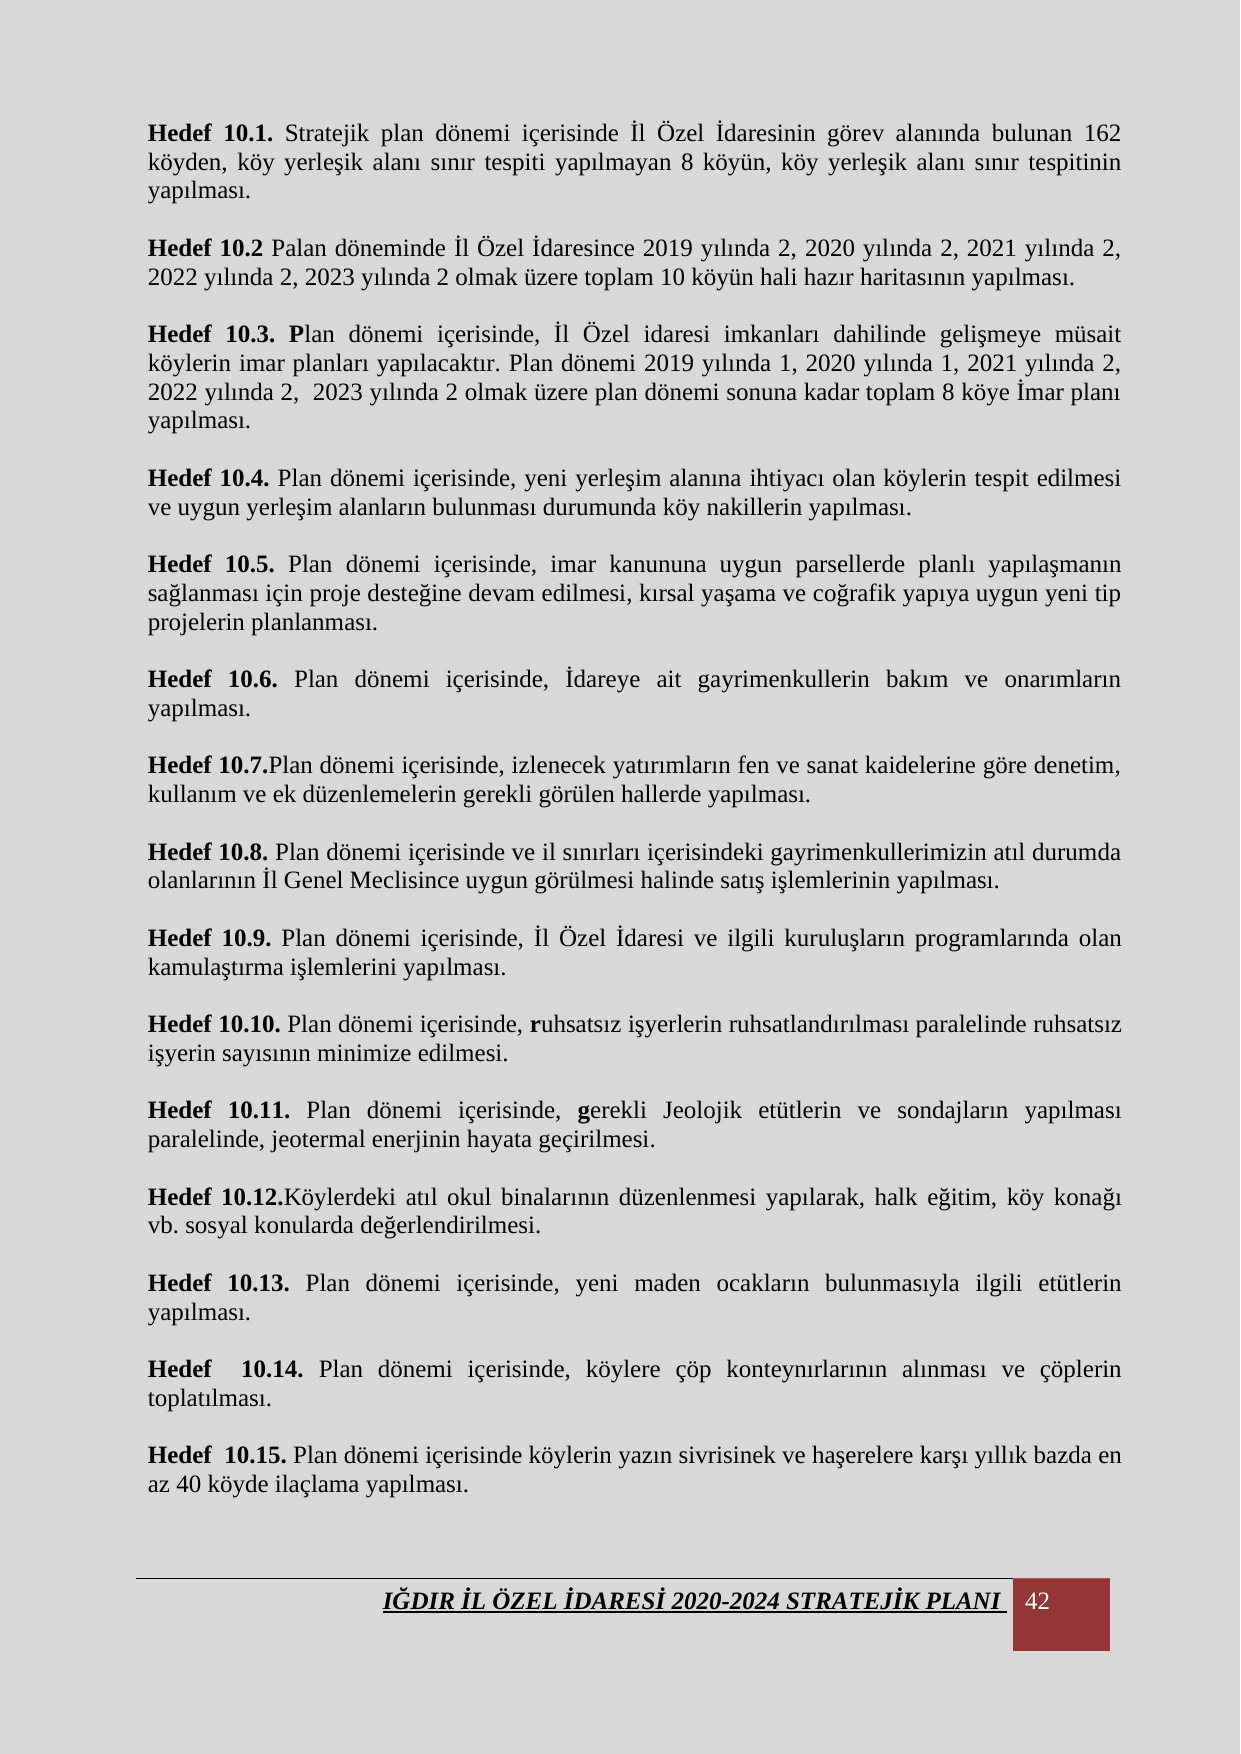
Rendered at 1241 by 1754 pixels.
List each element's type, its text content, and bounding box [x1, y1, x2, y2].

text Hedef 10.3. Plan dönemi içerisinde, İl Özel idaresi imkanları dahilinde gelişmeye müsait köylerin imar planları yapılacaktır. Plan dönemi 2019 yılında 1, 2020 yılında 1, 2021 yılında 2, 2022 yılında 2, 2023 yılında 2 olmak üzere plan dönemi sonuna kadar toplam 8 köye İmar planı yapılması. [148, 319, 1122, 434]
text Hedef 10.8. Plan dönemi içerisinde ve il sınırları içerisindeki gayrimenkullerimizin atıl durumda olanlarının İl Genel Meclisince uygun görülmesi halinde satış işlemlerinin yapılması. [148, 837, 1122, 894]
text Hedef 10.13. Plan dönemi içerisinde, yeni maden ocakların bulunmasıyla ilgili etütlerin yapılması. [148, 1268, 1122, 1326]
text Hedef 10.12.Köylerdeki atıl okul binalarının düzenlenmesi yapılarak, halk eğitim, köy konağı vb. sosyal konularda değerlendirilmesi. [148, 1182, 1122, 1239]
text Hedef 10.7.Plan dönemi içerisinde, izlenecek yatırımların fen ve sanat kaidelerine göre denetim, kullanım ve ek düzenlemelerin gerekli görülen hallerde yapılması. [148, 751, 1122, 808]
text Hedef 10.11. Plan dönemi içerisinde, gerekli Jeolojik etütlerin ve sondajların yapılması paralelinde, jeotermal enerjinin hayata geçirilmesi. [148, 1096, 1122, 1153]
text Hedef 10.15. Plan dönemi içerisinde köylerin yazın sivrisinek ve haşerelere karşı yıllık bazda en az 40 köyde ilaçlama yapılması. [148, 1441, 1122, 1498]
text Hedef 10.1. Stratejik plan dönemi içerisinde İl Özel İdaresinin görev alanında bulunan 162 köyden, köy yerleşik alanı sınır tespiti yapılmayan 8 köyün, köy yerleşik alanı sınır tespitinin yapılması. [148, 118, 1122, 204]
text Hedef 10.4. Plan dönemi içerisinde, yeni yerleşim alanına ihtiyacı olan köylerin tespit edilmesi ve uygun yerleşim alanların bulunması durumunda köy nakillerin yapılması. [148, 463, 1122, 521]
text Hedef 10.5. Plan dönemi içerisinde, imar kanununa uygun parsellerde planlı yapılaşmanın sağlanması için proje desteğine devam edilmesi, kırsal yaşama ve coğrafik yapıya uygun yeni tip projelerin planlanması. [148, 549, 1122, 636]
text Hedef 10.14. Plan dönemi içerisinde, köylere çöp konteynırlarının alınması ve çöplerin toplatılması. [148, 1354, 1122, 1412]
text Hedef 10.10. Plan dönemi içerisinde, ruhsatsız işyerlerin ruhsatlandırılması paralelinde ruhsatsız işyerin sayısının minimize edilmesi. [148, 1009, 1122, 1067]
text Hedef 10.2 Palan döneminde İl Özel İdaresince 2019 yılında 2, 2020 yılında 2, 2021 yılında 2, 2022 yılında 2, 2023 yılında 2 olmak üzere toplam 10 köyün hali hazır haritasının yapılması. [148, 233, 1122, 291]
text Hedef 10.9. Plan dönemi içerisinde, İl Özel İdaresi ve ilgili kuruluşların programlarında olan kamulaştırma işlemlerini yapılması. [148, 923, 1122, 981]
text Hedef 10.6. Plan dönemi içerisinde, İdareye ait gayrimenkullerin bakım ve onarımların yapılması. [148, 664, 1122, 722]
